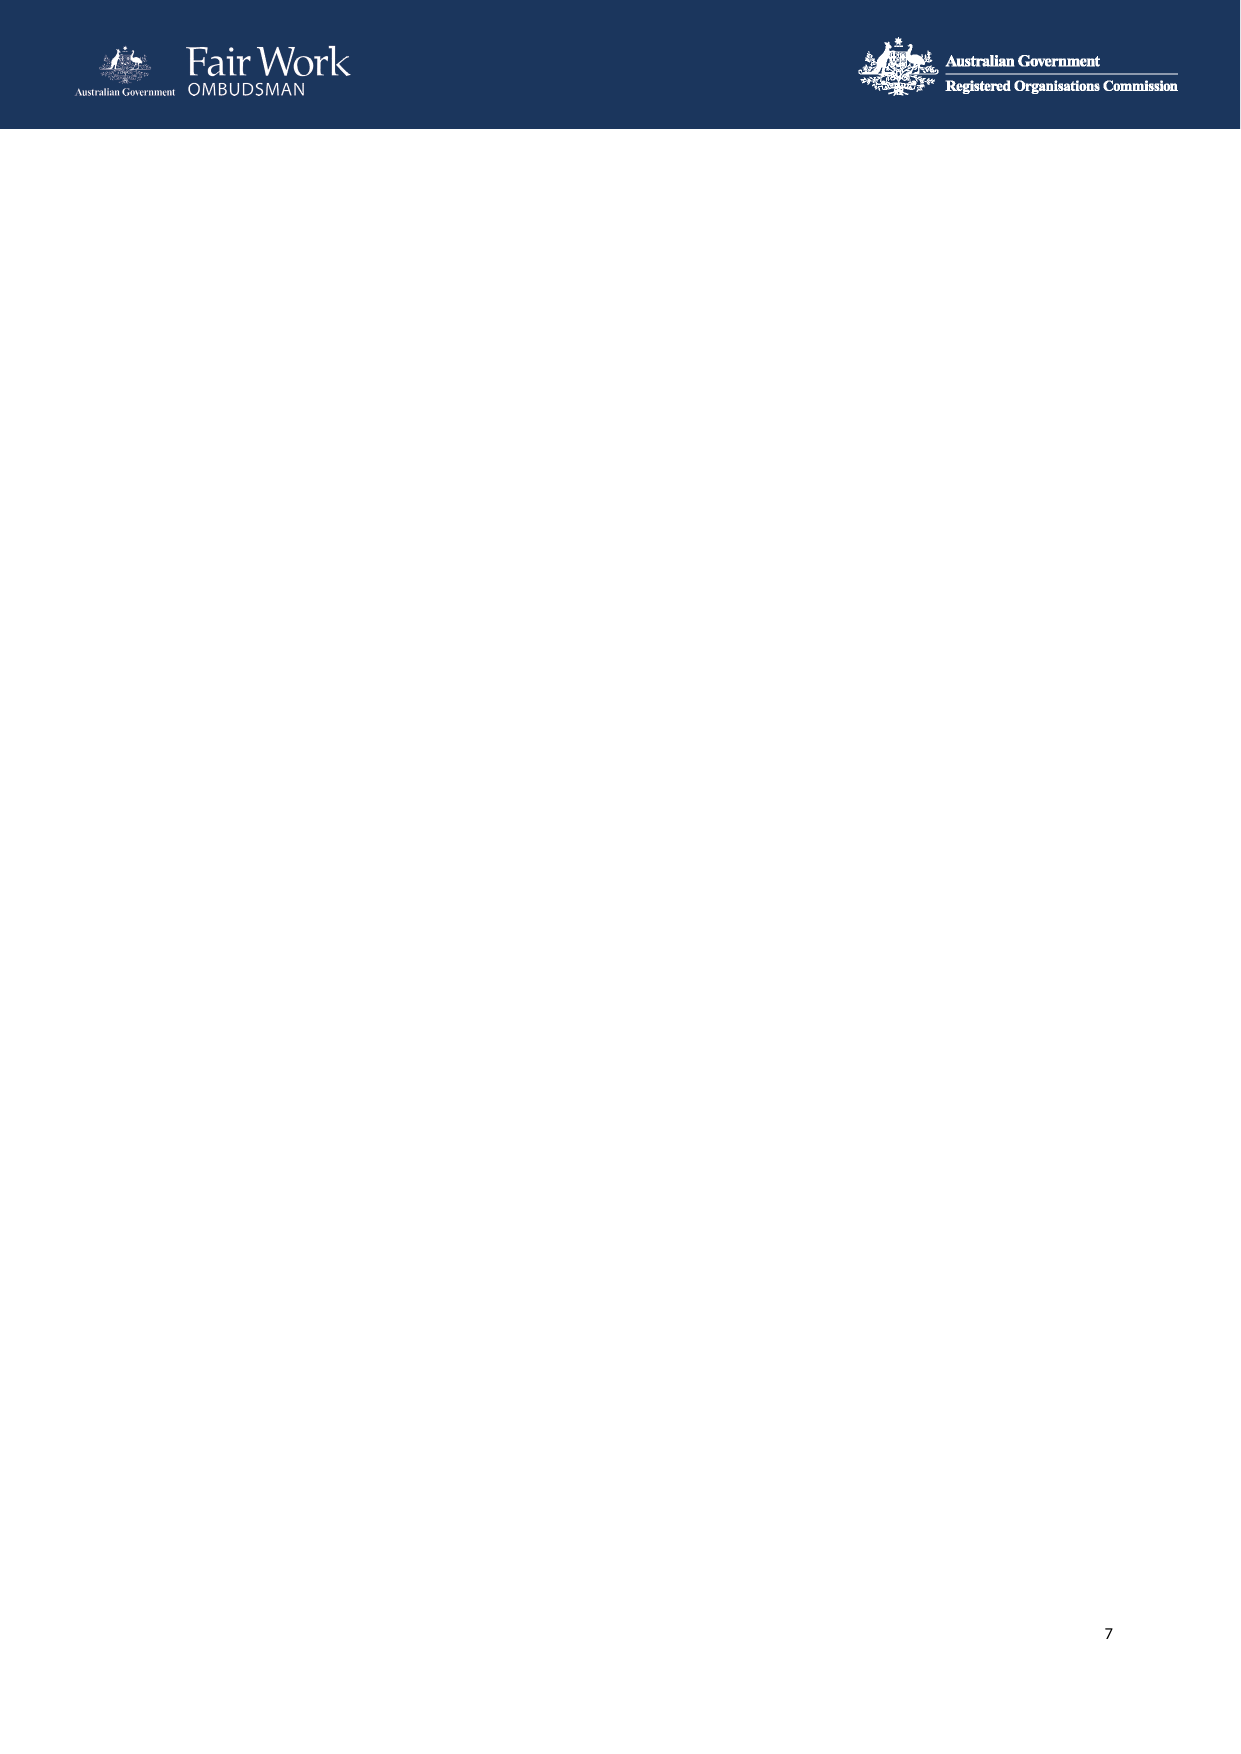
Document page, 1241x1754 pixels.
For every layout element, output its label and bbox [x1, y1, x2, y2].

picture [0, 0, 1241, 129]
